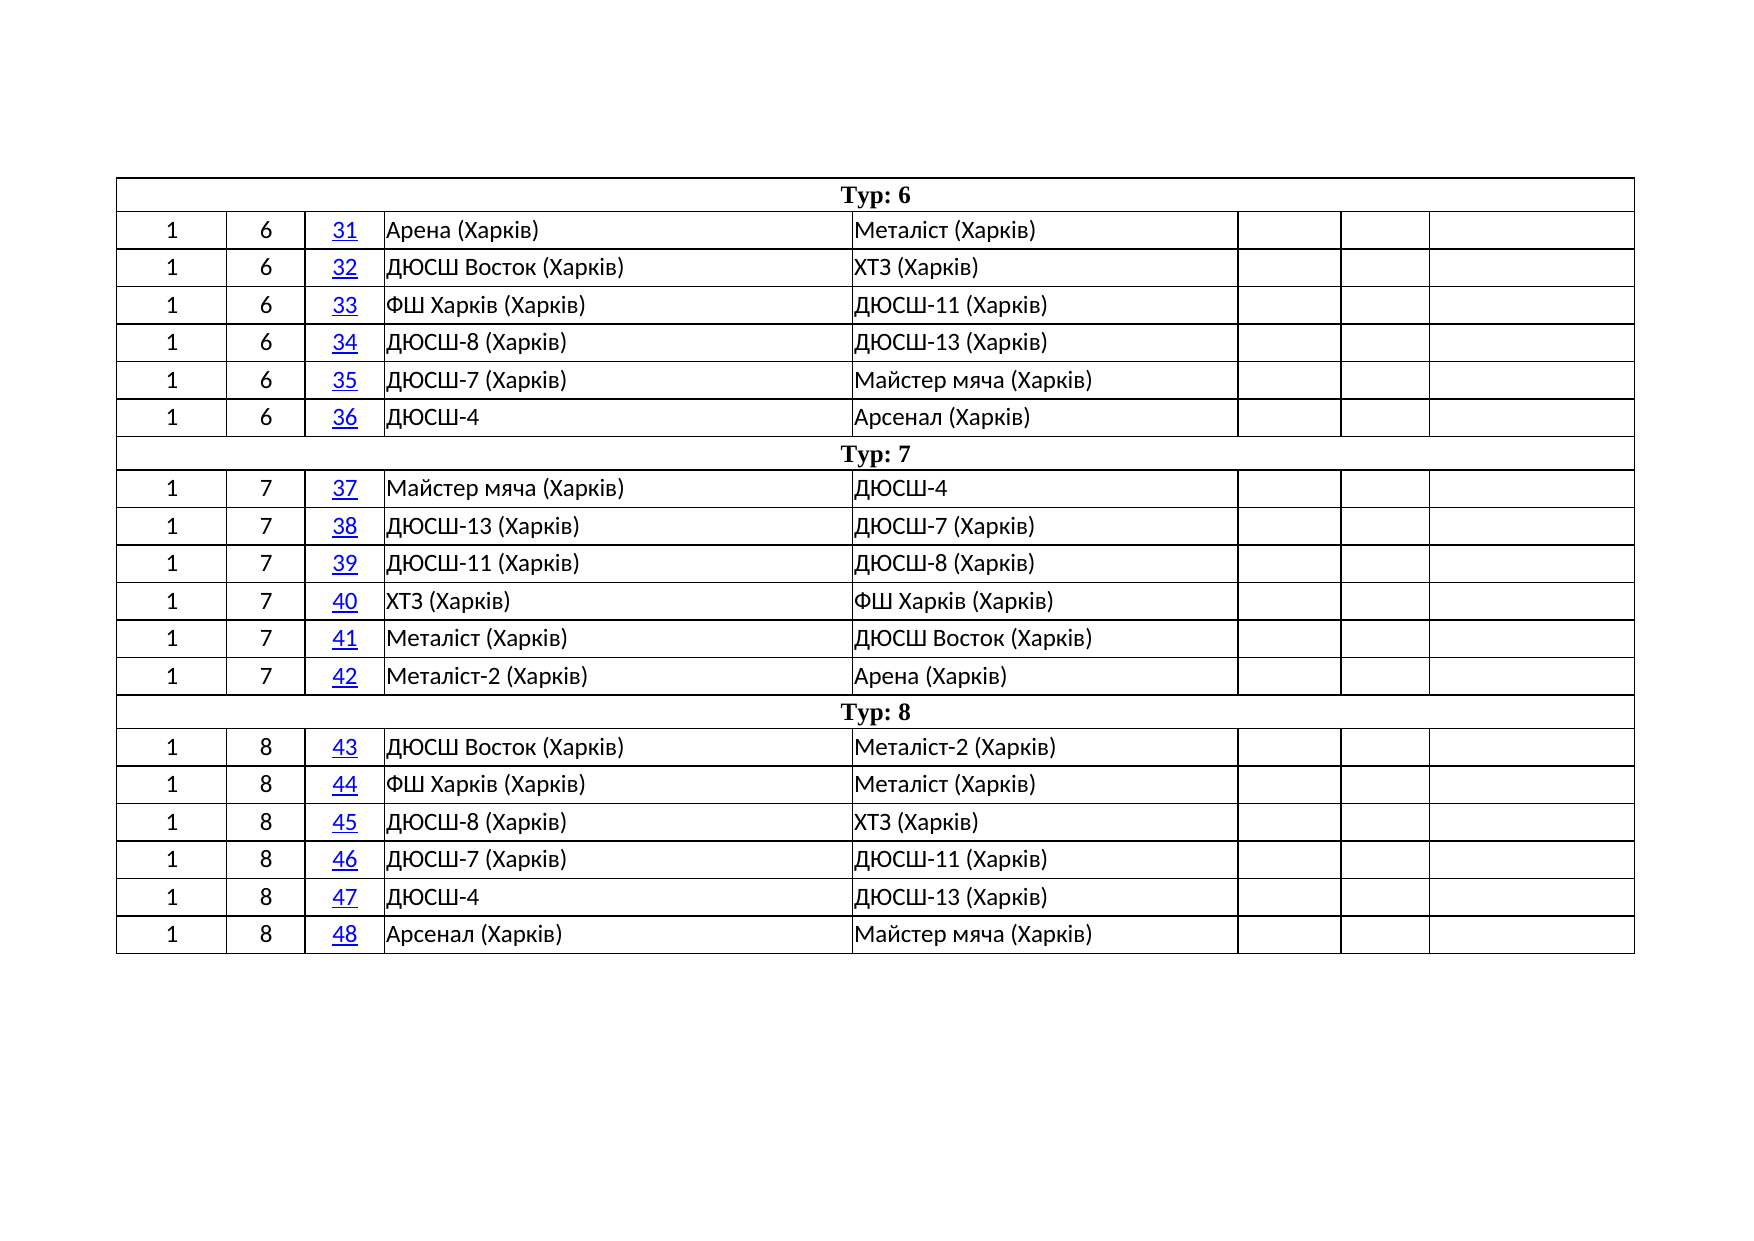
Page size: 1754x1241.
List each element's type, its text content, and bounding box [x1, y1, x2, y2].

table_cell 6 [227, 212, 304, 248]
table_cell 35 [306, 362, 384, 398]
table_cell 7 [227, 508, 304, 544]
table_cell [1430, 621, 1634, 657]
table_cell ДЮСШ-8 (Харків) [385, 804, 852, 840]
table_cell 1 [117, 842, 226, 877]
table_cell [1342, 250, 1429, 286]
table_cell Майстер мяча (Харків) [853, 917, 1237, 952]
table_cell ДЮСШ-11 (Харків) [853, 842, 1237, 877]
table_cell 8 [227, 729, 304, 765]
table_cell 1 [117, 546, 226, 582]
table_cell [1239, 729, 1340, 765]
table_cell Арсенал (Харків) [385, 917, 852, 952]
table_cell Металіст (Харків) [853, 767, 1237, 802]
table_cell ФШ Харків (Харків) [853, 583, 1237, 619]
table_cell [1430, 362, 1634, 398]
table_cell [1430, 400, 1634, 436]
table_cell 1 [117, 767, 226, 802]
table_cell 1 [117, 917, 226, 952]
table_cell ДЮСШ-13 (Харків) [853, 879, 1237, 915]
table_cell ФШ Харків (Харків) [385, 287, 852, 323]
table_cell Тур: 8 [117, 696, 1634, 727]
table_cell 1 [117, 879, 226, 915]
table_cell Тур: 7 [117, 437, 1634, 469]
table_cell 36 [306, 400, 384, 436]
table_cell ДЮСШ Восток (Харків) [385, 729, 852, 765]
table_cell 39 [306, 546, 384, 582]
table_cell ДЮСШ Восток (Харків) [853, 621, 1237, 657]
table_cell [1430, 879, 1634, 915]
table_cell [1430, 767, 1634, 802]
table_cell 38 [306, 508, 384, 544]
table_cell 48 [306, 917, 384, 952]
table_cell Арена (Харків) [853, 658, 1237, 694]
table_cell 1 [117, 362, 226, 398]
table_cell [1239, 250, 1340, 286]
table_cell 7 [227, 546, 304, 582]
table_cell Арсенал (Харків) [853, 400, 1237, 436]
table_cell 1 [117, 621, 226, 657]
table_cell ДЮСШ-8 (Харків) [853, 546, 1237, 582]
table_cell 1 [117, 583, 226, 619]
table_cell [1239, 212, 1340, 248]
table_cell [1239, 621, 1340, 657]
table_cell ДЮСШ-4 [385, 879, 852, 915]
table_cell 7 [227, 583, 304, 619]
table_cell [1342, 879, 1429, 915]
table_cell ДЮСШ-11 (Харків) [853, 287, 1237, 323]
table_cell ФШ Харків (Харків) [385, 767, 852, 802]
table_cell Металіст (Харків) [385, 621, 852, 657]
table_cell 1 [117, 729, 226, 765]
table_cell 8 [227, 917, 304, 952]
table_cell 8 [227, 842, 304, 877]
table_cell [1239, 508, 1340, 544]
table_cell [1342, 212, 1429, 248]
table_cell ДЮСШ-7 (Харків) [853, 508, 1237, 544]
table_cell [1342, 400, 1429, 436]
table_cell 6 [227, 400, 304, 436]
table_cell Металіст-2 (Харків) [385, 658, 852, 694]
table_cell [1239, 879, 1340, 915]
table_cell 1 [117, 804, 226, 840]
table_cell 32 [306, 250, 384, 286]
table_cell [1430, 212, 1634, 248]
table_cell 46 [306, 842, 384, 877]
table_cell [1342, 917, 1429, 952]
table_cell ДЮСШ-4 [853, 471, 1237, 507]
table_cell ХТЗ (Харків) [853, 250, 1237, 286]
table_cell ДЮСШ-13 (Харків) [385, 508, 852, 544]
table_cell [1342, 362, 1429, 398]
table_cell [1342, 658, 1429, 694]
table_cell 7 [227, 658, 304, 694]
table_cell 8 [227, 767, 304, 802]
table_header Тур: 6 [117, 179, 1634, 211]
table_cell [1239, 546, 1340, 582]
table_cell [1430, 804, 1634, 840]
table_cell 1 [117, 658, 226, 694]
table_cell [1430, 546, 1634, 582]
table_cell Арена (Харків) [385, 212, 852, 248]
table_cell [1239, 325, 1340, 361]
table_cell 41 [306, 621, 384, 657]
table_cell 1 [117, 287, 226, 323]
table_cell [1342, 767, 1429, 802]
table_cell [1342, 804, 1429, 840]
table_cell [1430, 842, 1634, 877]
table_cell Майстер мяча (Харків) [385, 471, 852, 507]
table_cell ДЮСШ-8 (Харків) [385, 325, 852, 361]
table_cell [1239, 400, 1340, 436]
table_cell 34 [306, 325, 384, 361]
table_cell [1239, 287, 1340, 323]
table_cell 37 [306, 471, 384, 507]
table_cell [1342, 583, 1429, 619]
table_cell Металіст (Харків) [853, 212, 1237, 248]
table_cell 45 [306, 804, 384, 840]
table_cell 6 [227, 362, 304, 398]
table_cell [1342, 546, 1429, 582]
table_cell 44 [306, 767, 384, 802]
table_cell ХТЗ (Харків) [853, 804, 1237, 840]
table_cell [1239, 362, 1340, 398]
table_cell ДЮСШ-7 (Харків) [385, 362, 852, 398]
table_cell ДЮСШ-11 (Харків) [385, 546, 852, 582]
table_cell 1 [117, 325, 226, 361]
table_cell [1430, 658, 1634, 694]
table_cell [1430, 325, 1634, 361]
table_cell [1239, 658, 1340, 694]
table_cell [1430, 583, 1634, 619]
table_cell [1342, 325, 1429, 361]
table_cell 1 [117, 250, 226, 286]
table_cell [1342, 729, 1429, 765]
table_cell 6 [227, 250, 304, 286]
table_cell [1239, 842, 1340, 877]
table_cell 6 [227, 325, 304, 361]
table_cell [1342, 842, 1429, 877]
table_cell Металіст-2 (Харків) [853, 729, 1237, 765]
table_cell 47 [306, 879, 384, 915]
table_cell [1239, 804, 1340, 840]
table_cell 33 [306, 287, 384, 323]
table_cell 42 [306, 658, 384, 694]
table_cell ДЮСШ-13 (Харків) [853, 325, 1237, 361]
table_cell [1342, 621, 1429, 657]
table_cell [1342, 471, 1429, 507]
table_cell 7 [227, 621, 304, 657]
table_cell [1239, 471, 1340, 507]
table_cell 1 [117, 471, 226, 507]
table_cell 31 [306, 212, 384, 248]
table_cell ДЮСШ Восток (Харків) [385, 250, 852, 286]
table_cell 40 [306, 583, 384, 619]
table_cell 7 [227, 471, 304, 507]
table_cell [1239, 767, 1340, 802]
table_cell [1239, 583, 1340, 619]
table_cell [1239, 917, 1340, 952]
table_cell [1430, 729, 1634, 765]
table_cell 1 [117, 508, 226, 544]
table_cell ХТЗ (Харків) [385, 583, 852, 619]
table_cell ДЮСШ-7 (Харків) [385, 842, 852, 877]
table_cell Майстер мяча (Харків) [853, 362, 1237, 398]
table_cell [1430, 917, 1634, 952]
table_cell 1 [117, 212, 226, 248]
table_cell [1430, 471, 1634, 507]
table_cell 1 [117, 400, 226, 436]
table_cell 6 [227, 287, 304, 323]
table_cell [1430, 287, 1634, 323]
table_cell 8 [227, 804, 304, 840]
table_cell [1342, 287, 1429, 323]
table_cell 43 [306, 729, 384, 765]
table_cell ДЮСШ-4 [385, 400, 852, 436]
table_cell [1430, 508, 1634, 544]
table_cell 8 [227, 879, 304, 915]
table_cell [1430, 250, 1634, 286]
table_cell [1342, 508, 1429, 544]
